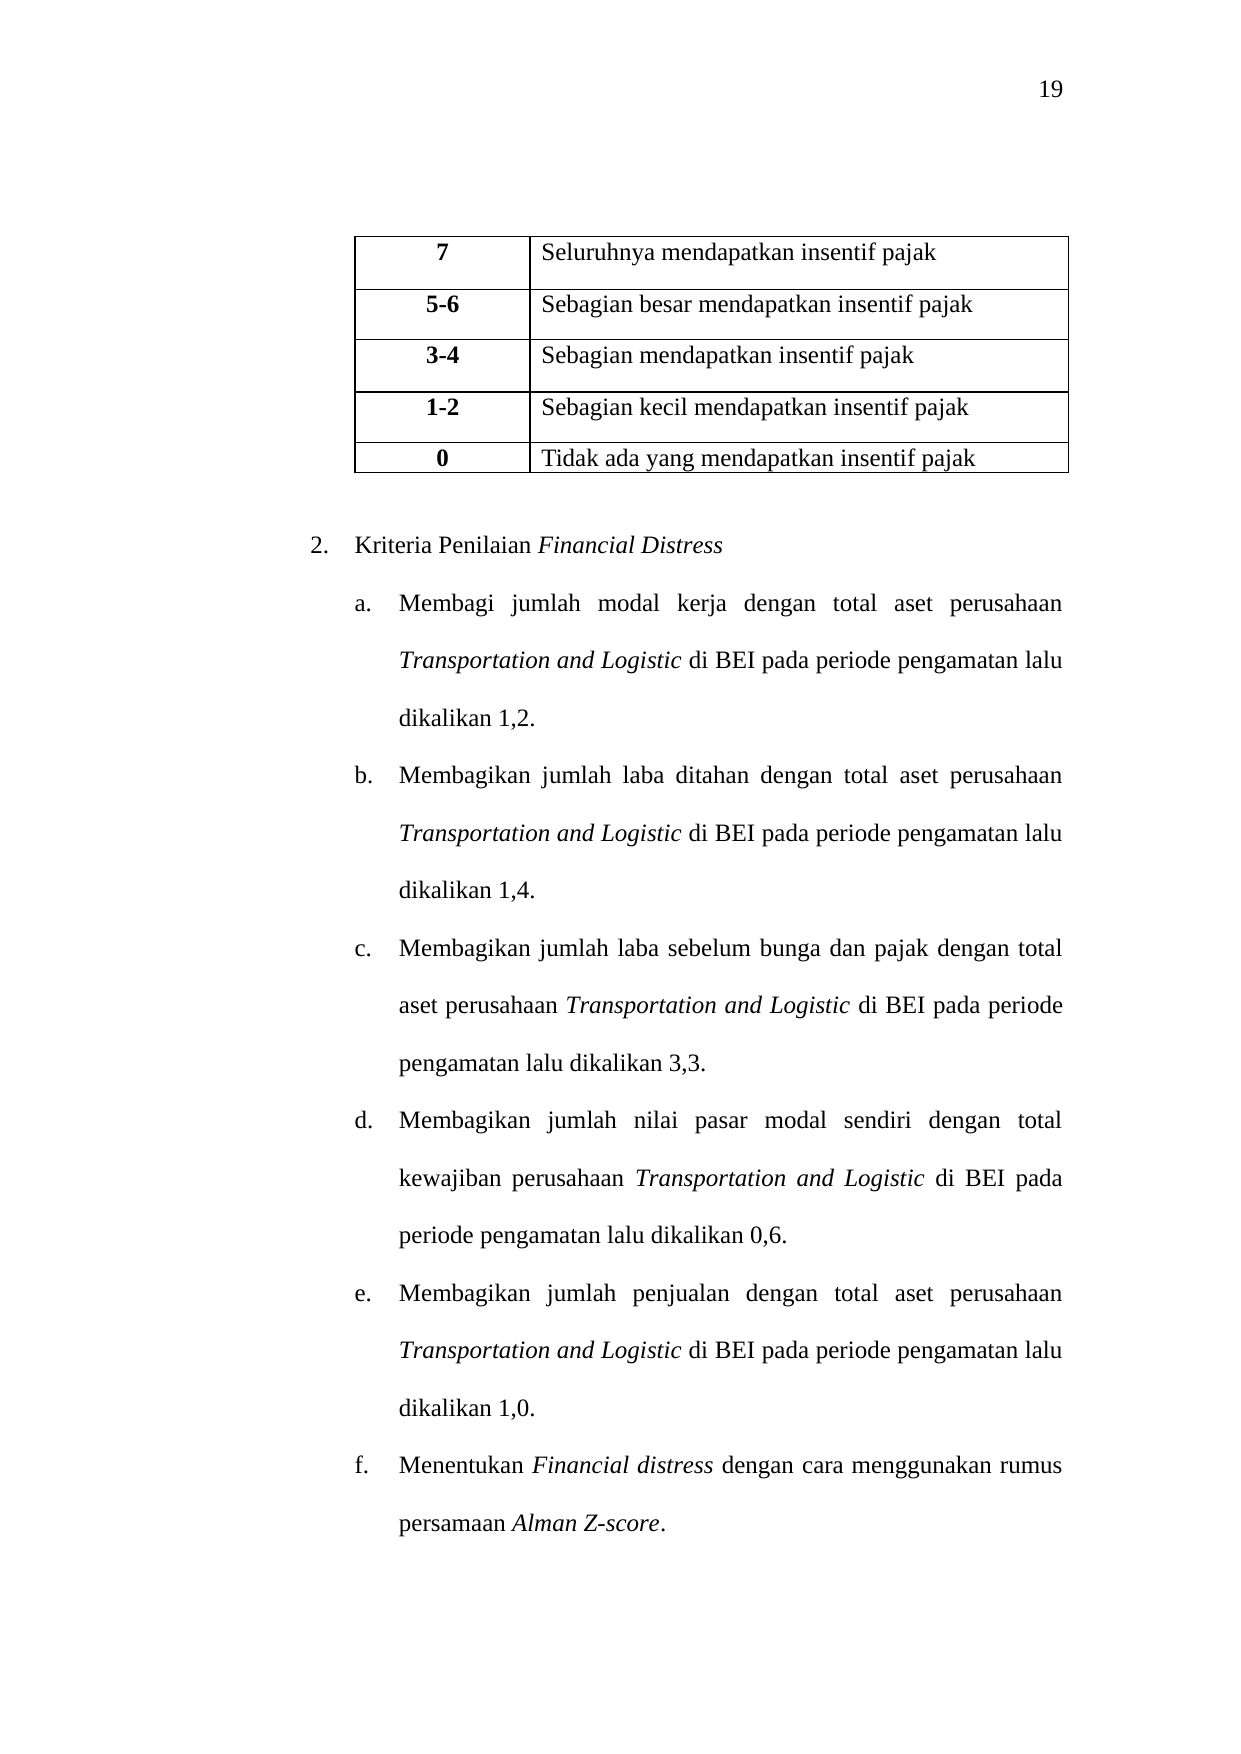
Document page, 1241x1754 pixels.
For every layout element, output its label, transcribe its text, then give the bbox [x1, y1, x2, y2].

list Membagikan jumlah nilai pasar modal sendiri dengan total kewajiban perusahaan Transportation and Logistic di BEI pada periode pengamatan lalu dikalikan 0,6. [354, 1106, 1063, 1249]
table_cell Sebagian kecil mendapatkan insentif pajak [531, 393, 1068, 442]
table_cell Tidak ada yang mendapatkan insentif pajak [531, 443, 1068, 472]
table_cell 5-6 [356, 290, 529, 339]
list Membagikan jumlah laba sebelum bunga dan pajak dengan total aset perusahaan Transportation and Logistic di BEI pada periode pengamatan lalu dikalikan 3,3. [354, 933, 1063, 1077]
table_cell 1-2 [356, 393, 529, 442]
list Membagikan jumlah penjualan dengan total aset perusahaan Transportation and Logistic di BEI pada periode pengamatan lalu dikalikan 1,0. [354, 1278, 1063, 1422]
list Membagikan jumlah laba ditahan dengan total aset perusahaan Transportation and Logistic di BEI pada periode pengamatan lalu dikalikan 1,4. [354, 761, 1063, 904]
table_cell 7 [356, 237, 529, 288]
list Menentukan Financial distress dengan cara menggunakan rumus persamaan Alman Z-score. [354, 1451, 1063, 1537]
table_cell Seluruhnya mendapatkan insentif pajak [531, 237, 1068, 288]
list Kriteria Penilaian Financial Distress [310, 531, 1063, 559]
table_cell Sebagian mendapatkan insentif pajak [531, 340, 1068, 391]
list Membagi jumlah modal kerja dengan total aset perusahaan Transportation and Logistic di BEI pada periode pengamatan lalu dikalikan 1,2. [354, 588, 1063, 732]
table_cell 3-4 [356, 340, 529, 391]
table_cell 0 [356, 443, 529, 472]
table_cell Sebagian besar mendapatkan insentif pajak [531, 290, 1068, 339]
